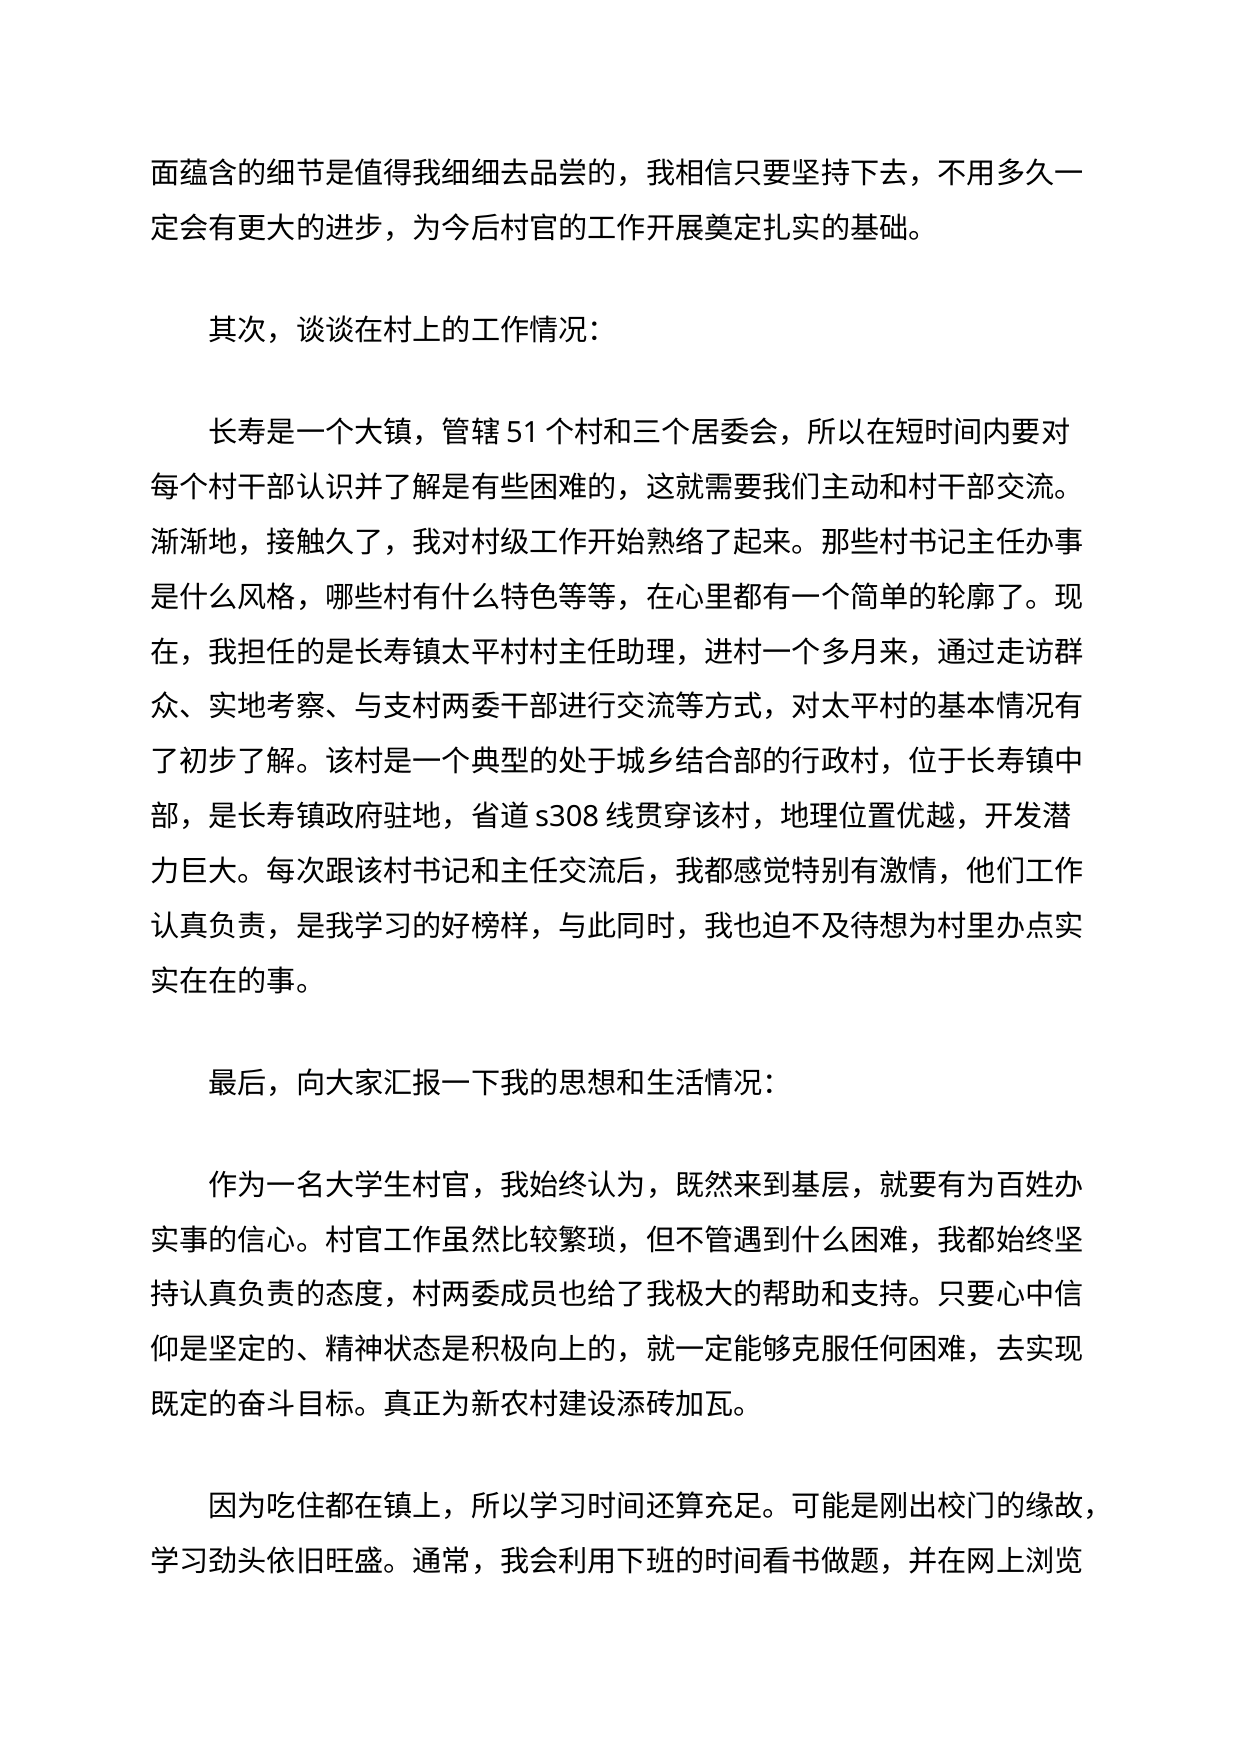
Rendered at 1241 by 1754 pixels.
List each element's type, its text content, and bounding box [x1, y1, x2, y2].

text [150, 1482, 1090, 1580]
text 作为一名大学生村官，我始终认为，既然来到基层，就要有为百姓办实事的信心。村官工作虽然比较繁琐，但不管遇到什么困难，我都始终坚持认真负责的态度，村两委成员也给了我极大的帮助和支持。只要心中信仰是坚定的、精神状态是积极向上的，就一定能够克服任何困难，去实现既定的奋斗目标。真正为新农村建设添砖加瓦。 [150, 1161, 1090, 1423]
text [150, 150, 1090, 247]
text 长寿是一个大镇，管辖51个村和三个居委会，所以在短时间内要对每个村干部认识并了解是有些困难的，这就需要我们主动和村干部交流。渐渐地，接触久了，我对村级工作开始熟络了起来。那些村书记主任办事是什么风格，哪些村有什么特色等等，在心里都有一个简单的轮廓了。现在，我担任的是长寿镇太平村村主任助理，进村一个多月来，通过走访群众、实地考察、与支村两委干部进行交流等方式，对太平村的基本情况有了初步了解。该村是一个典型的处于城乡结合部的行政村，位于长寿镇中部，是长寿镇政府驻地，省道s308线贯穿该村，地理位置优越，开发潜力巨大。每次跟该村书记和主任交流后，我都感觉特别有激情，他们工作认真负责，是我学习的好榜样，与此同时，我也迫不及待想为村里办点实实在在的事。 [150, 408, 1090, 1000]
text 其次，谈谈在村上的工作情况： [150, 307, 1090, 349]
text 最后，向大家汇报一下我的思想和生活情况： [150, 1059, 1090, 1102]
